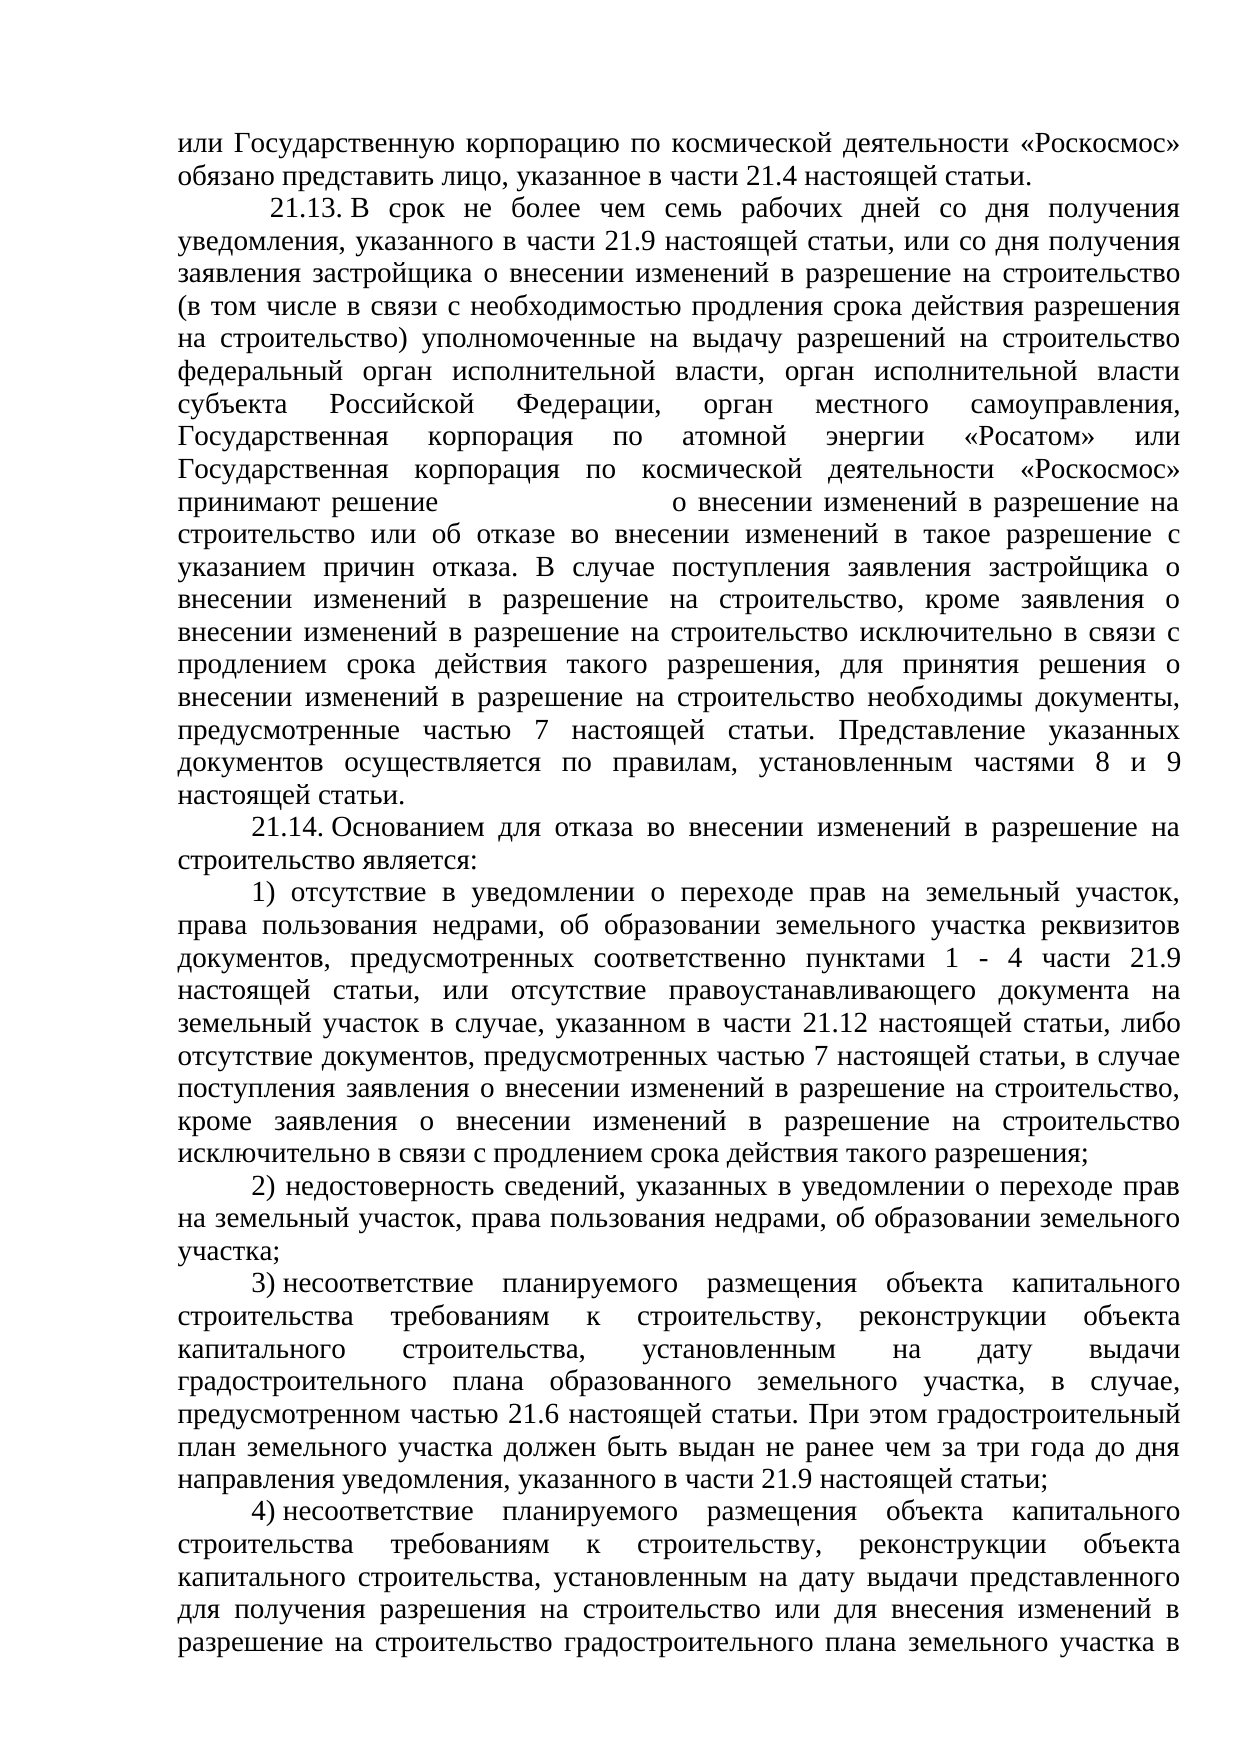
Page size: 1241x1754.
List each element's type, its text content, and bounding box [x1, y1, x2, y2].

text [177, 126, 1181, 191]
text 3) несоответствие планируемого размещения объекта капитального строительства требованиям к строительству, реконструкции объекта капитального строительства, установленным на дату выдачи градостроительного плана образованного земельного участка, в случае, предусмотренном частью 21.6 настоящей статьи. При этом градостроительный план земельного участка должен быть выдан не ранее чем за три года до дня направления уведомления, указанного в части 21.9 настоящей статьи; [177, 1267, 1181, 1495]
text 21.13. В срок не более чем семь рабочих дней со дня получения уведомления, указанного в части 21.9 настоящей статьи, или со дня получения заявления застройщика о внесении изменений в разрешение на строительство (в том числе в связи с необходимостью продления срока действия разрешения на строительство) уполномоченные на выдачу разрешений на строительство федеральный орган исполнительной власти, орган исполнительной власти субъекта Российской Федерации, орган местного самоуправления, Государственная корпорация по атомной энергии «Росатом» или Государственная корпорация по космической деятельности «Роскосмос» принимают решение о внесении изменений в разрешение на строительство или об отказе во внесении изменений в такое разрешение с указанием причин отказа. В случае поступления заявления застройщика о внесении изменений в разрешение на строительство, кроме заявления о внесении изменений в разрешение на строительство исключительно в связи с продлением срока действия такого разрешения, для принятия решения о внесении изменений в разрешение на строительство необходимы документы, предусмотренные частью 7 настоящей статьи. Представление указанных документов осуществляется по правилам, установленным частями 8 и 9 настоящей статьи. [177, 191, 1181, 811]
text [177, 1495, 1181, 1658]
text 1) отсутствие в уведомлении о переходе прав на земельный участок, права пользования недрами, об образовании земельного участка реквизитов документов, предусмотренных соответственно пунктами 1 - 4 части 21.9 настоящей статьи, или отсутствие правоустанавливающего документа на земельный участок в случае, указанном в части 21.12 настоящей статьи, либо отсутствие документов, предусмотренных частью 7 настоящей статьи, в случае поступления заявления о внесении изменений в разрешение на строительство, кроме заявления о внесении изменений в разрешение на строительство исключительно в связи с продлением срока действия такого разрешения; [177, 876, 1181, 1169]
text 2) недостоверность сведений, указанных в уведомлении о переходе прав на земельный участок, права пользования недрами, об образовании земельного участка; [177, 1169, 1181, 1267]
text 21.14. Основанием для отказа во внесении изменений в разрешение на строительство является: [177, 811, 1181, 876]
